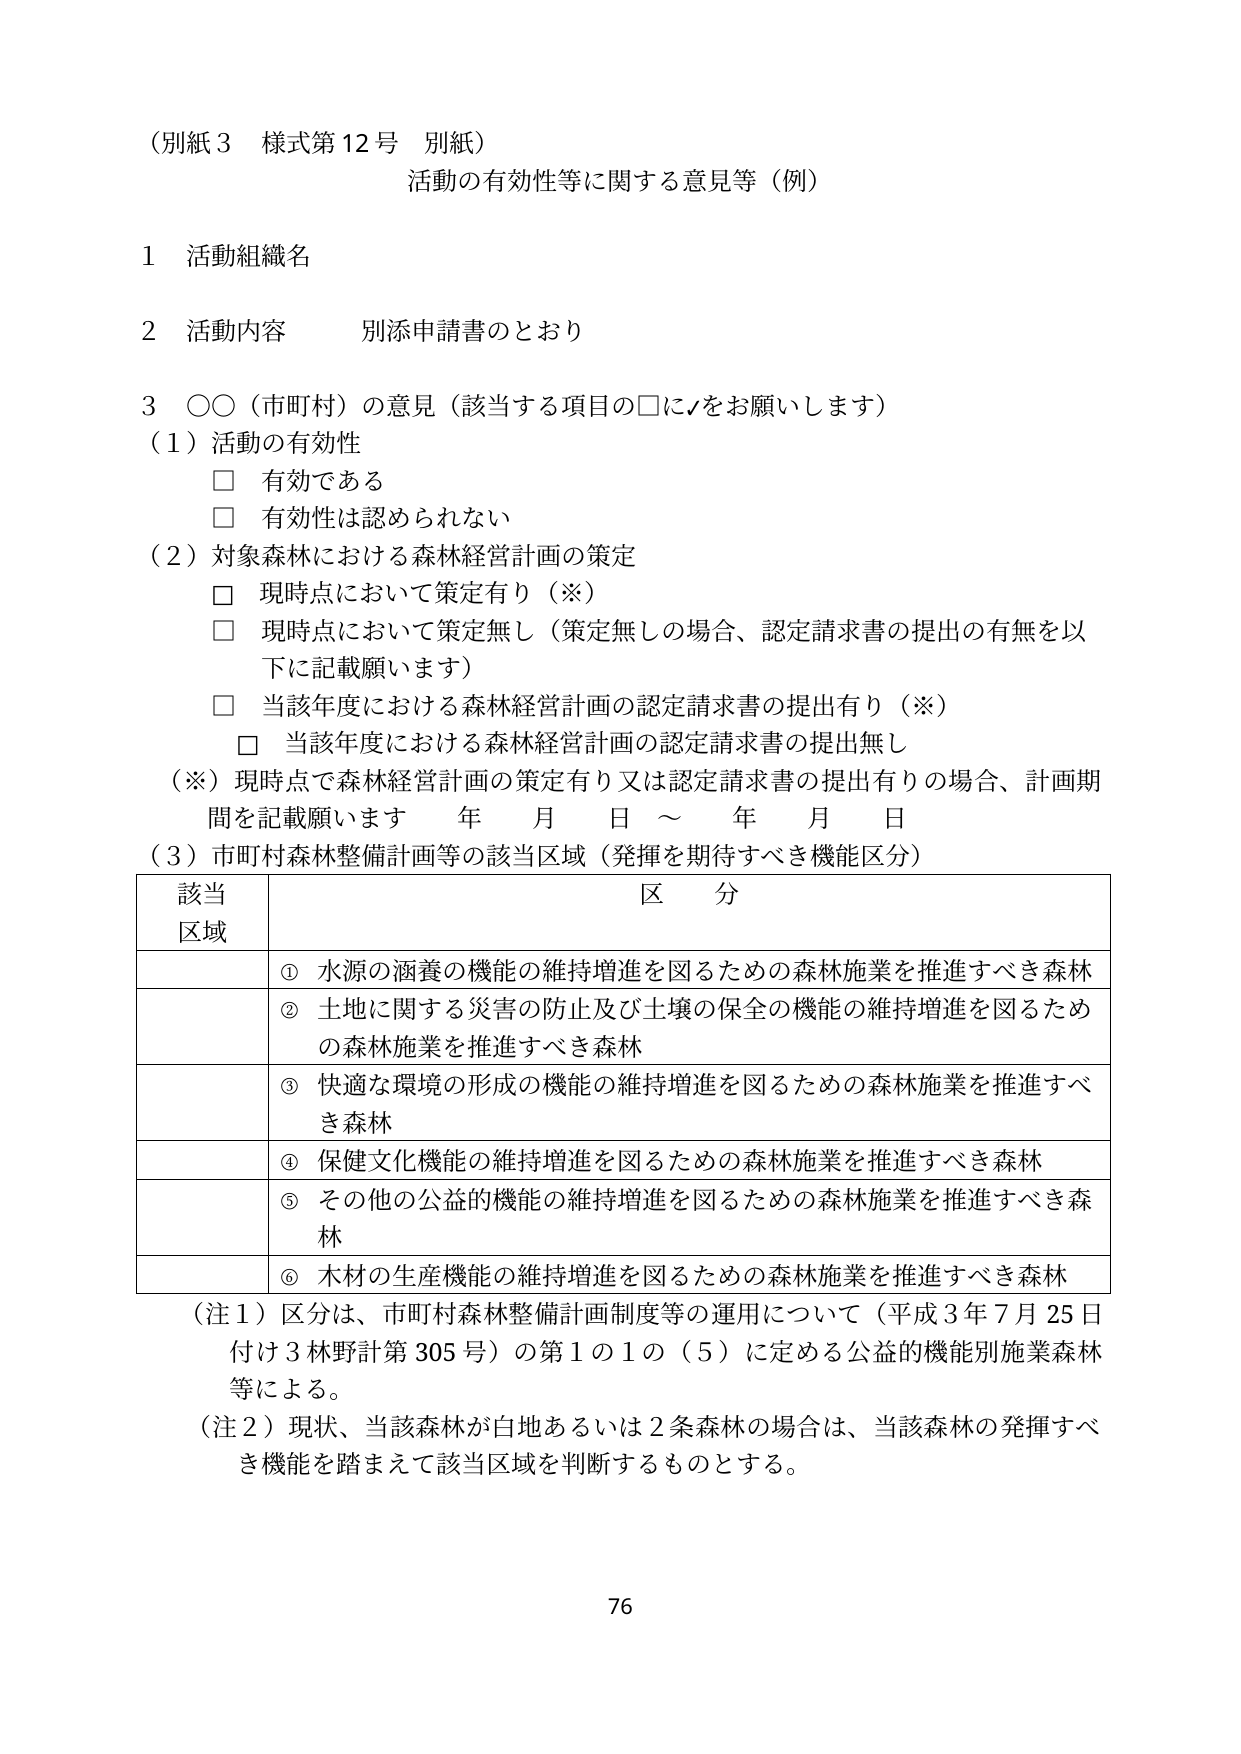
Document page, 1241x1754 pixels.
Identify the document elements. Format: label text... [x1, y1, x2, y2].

table_cell [137, 1141, 268, 1179]
text （別紙３ 様式第12号 別紙） [136, 123, 1104, 161]
text ３ 〇〇（市町村）の意見（該当する項目の□に✔をお願いします） [136, 386, 1104, 423]
text □ 現時点において策定無し（策定無しの場合、認定請求書の提出の有無を以下に記載願います） [136, 611, 1104, 686]
table_cell その他の公益的機能の維持増進を図るための森林施業を推進すべき森林 [269, 1180, 1110, 1255]
text 活動の有効性等に関する意見等（例） [136, 161, 1104, 198]
text （※）現時点で森林経営計画の策定有り又は認定請求書の提出有りの場合、計画期間を記載願います 年 月 日 ～ 年 月 日 [158, 761, 1104, 836]
text □ 当該年度における森林経営計画の認定請求書の提出有り（※） [136, 686, 1104, 723]
text １ 活動組織名 [136, 236, 1104, 273]
text □ 当該年度における森林経営計画の認定請求書の提出無し [136, 723, 1104, 761]
table_cell 水源の涵養の機能の維持増進を図るための森林施業を推進すべき森林 [269, 951, 1110, 988]
text ２ 活動内容 別添申請書のとおり [136, 311, 1104, 348]
table_cell [137, 1065, 268, 1140]
text □ 有効である [136, 461, 1104, 498]
table_cell 快適な環境の形成の機能の維持増進を図るための森林施業を推進すべき森林 [269, 1065, 1110, 1140]
table_cell 土地に関する災害の防止及び土壌の保全の機能の維持増進を図るための森林施業を推進すべき森林 [269, 989, 1110, 1064]
table_cell [137, 1256, 268, 1293]
table_header 区 分 [269, 875, 1110, 949]
table_header 該当 区域 [137, 875, 268, 949]
text （注２）現状、当該森林が白地あるいは２条森林の場合は、当該森林の発揮すべき機能を踏まえて該当区域を判断するものとする。 [136, 1407, 1104, 1482]
text □ 有効性は認められない [136, 498, 1104, 536]
table_cell [137, 989, 268, 1064]
table_cell [137, 1180, 268, 1255]
table_cell 木材の生産機能の維持増進を図るための森林施業を推進すべき森林 [269, 1256, 1110, 1293]
text （注１）区分は、市町村森林整備計画制度等の運用について（平成３年７月25日付け３林野計第305号）の第１の１の（５）に定める公益的機能別施業森林等による。 [179, 1294, 1104, 1407]
text □ 現時点において策定有り（※） [136, 573, 1104, 611]
text （１）活動の有効性 [136, 423, 1104, 461]
text （３）市町村森林整備計画等の該当区域（発揮を期待すべき機能区分） [136, 836, 1104, 873]
table_cell [137, 951, 268, 988]
table_cell 保健文化機能の維持増進を図るための森林施業を推進すべき森林 [269, 1141, 1110, 1179]
text （２）対象森林における森林経営計画の策定 [136, 536, 1104, 573]
